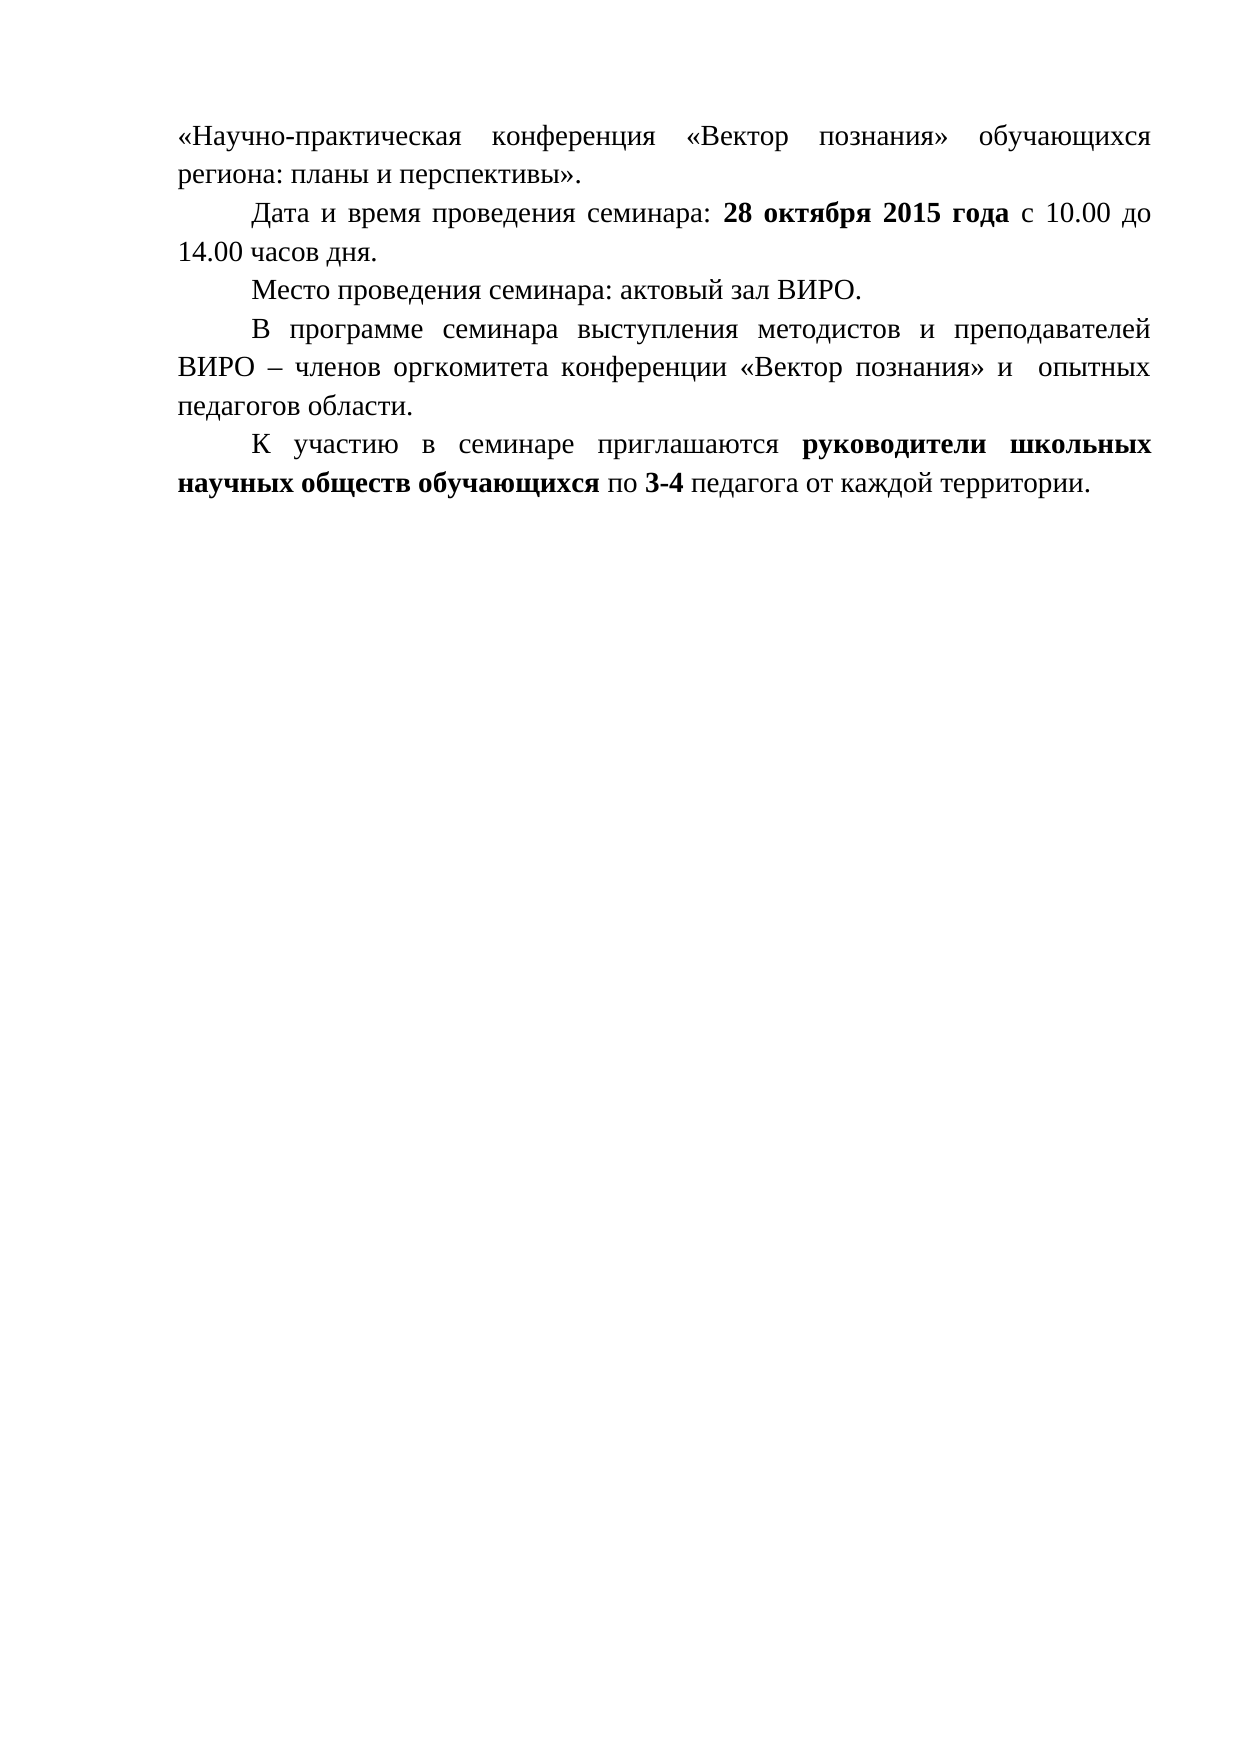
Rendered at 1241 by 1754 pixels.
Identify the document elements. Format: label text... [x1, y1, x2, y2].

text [177, 118, 1152, 190]
text В программе семинара выступления методистов и преподавателей ВИРО – членов оргкомитета конференции «Вектор познания» и опытных педагогов области. [177, 311, 1152, 421]
text Дата и время проведения семинара: 28 октября 2015 года с 10.00 до 14.00 часов дня. [177, 195, 1152, 267]
text Место проведения семинара: актовый зал ВИРО. [177, 272, 1152, 306]
text К участию в семинаре приглашаются руководители школьных научных обществ обучающихся по 3-4 педагога от каждой территории. [177, 426, 1152, 498]
